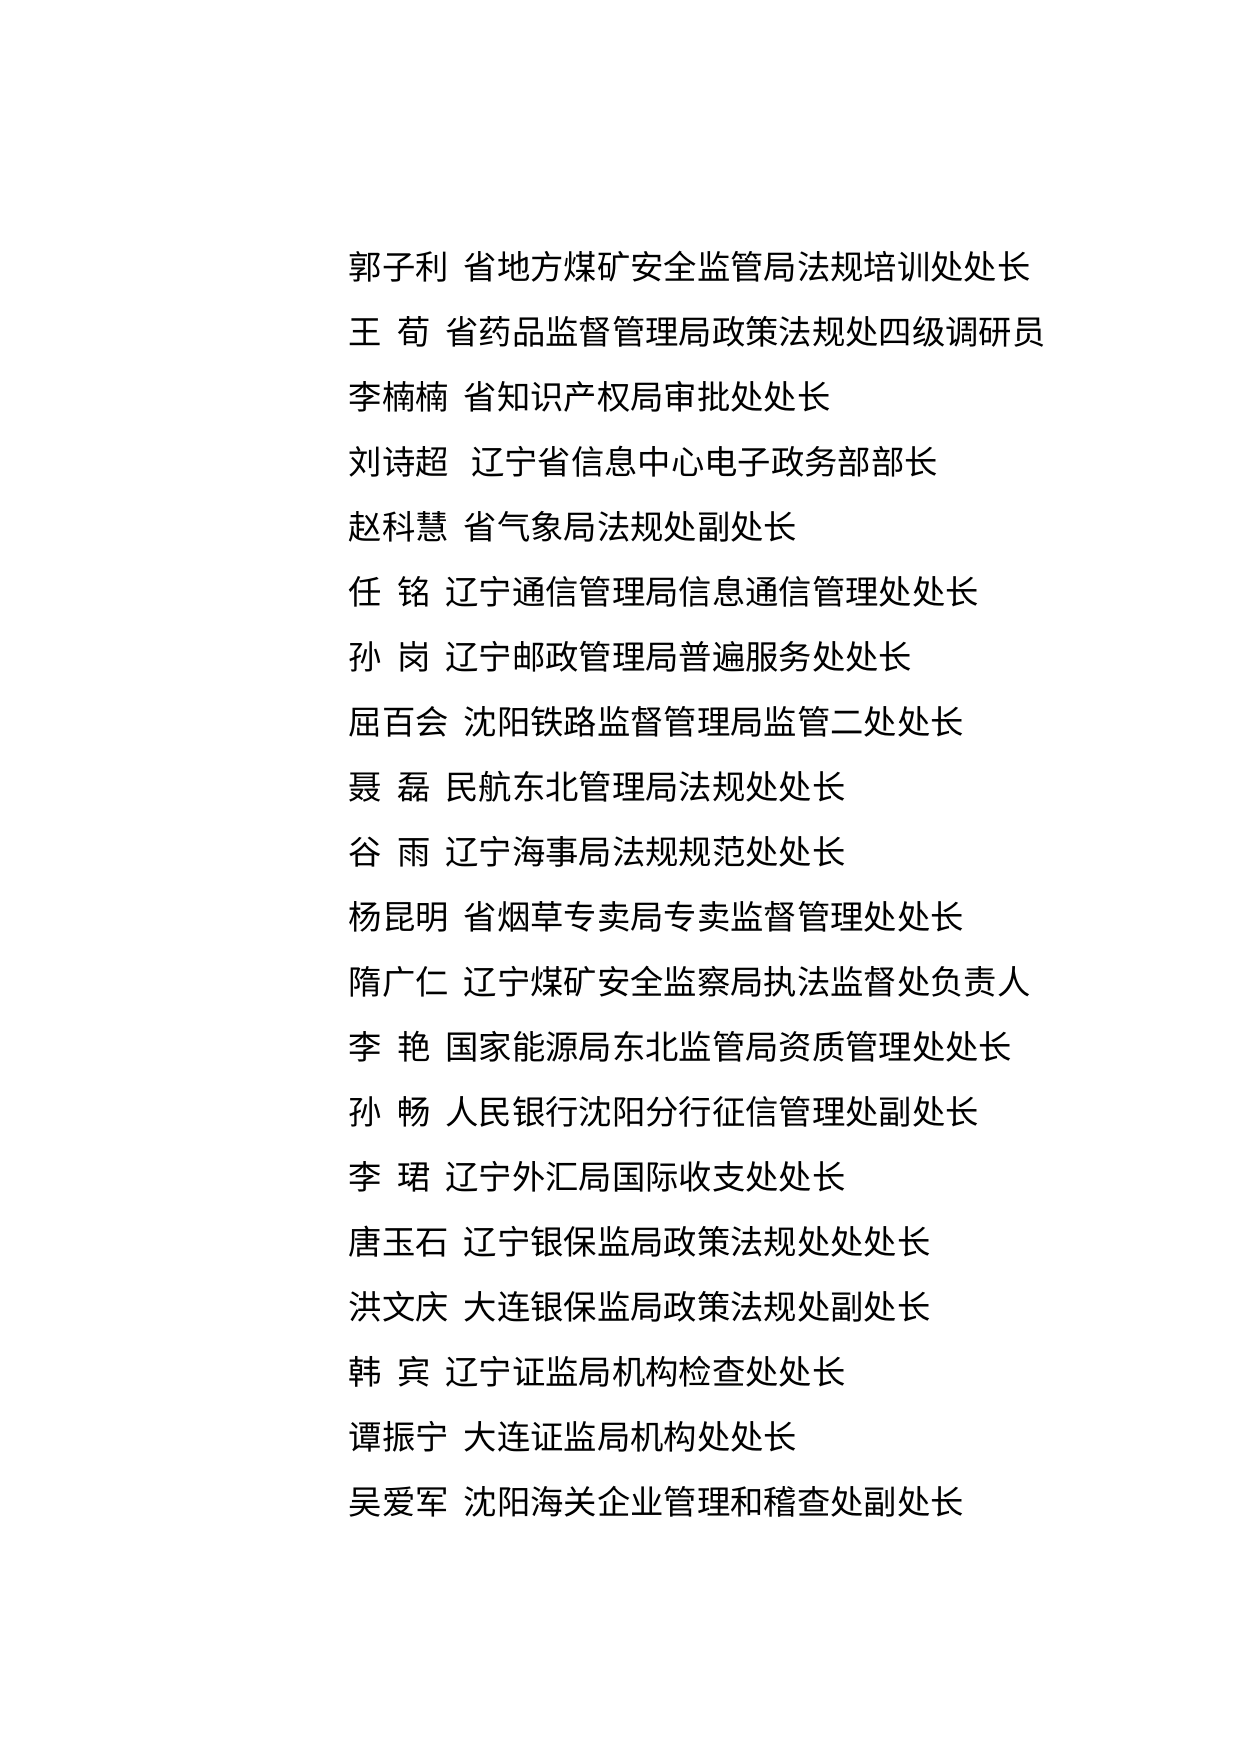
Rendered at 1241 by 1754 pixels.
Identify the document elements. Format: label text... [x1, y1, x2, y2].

text 赵科慧 省气象局法规处副处长 [165, 493, 1087, 558]
text 李 珺 辽宁外汇局国际收支处处长 [165, 1143, 1087, 1208]
text 刘诗超 辽宁省信息中心电子政务部部长 [165, 428, 1087, 493]
text 洪文庆 大连银保监局政策法规处副处长 [165, 1273, 1087, 1338]
text 孙 畅 人民银行沈阳分行征信管理处副处长 [165, 1078, 1087, 1143]
text 唐玉石 辽宁银保监局政策法规处处处长 [165, 1208, 1087, 1273]
text 聂 磊 民航东北管理局法规处处长 [165, 753, 1087, 818]
text 隋广仁 辽宁煤矿安全监察局执法监督处负责人 [165, 948, 1087, 1013]
text 李 艳 国家能源局东北监管局资质管理处处长 [165, 1013, 1087, 1078]
text 郭子利 省地方煤矿安全监管局法规培训处处长 [165, 233, 1087, 298]
text 任 铭 辽宁通信管理局信息通信管理处处长 [165, 558, 1087, 623]
text 谭振宁 大连证监局机构处处长 [165, 1403, 1087, 1468]
text 韩 宾 辽宁证监局机构检查处处长 [165, 1338, 1087, 1403]
text 王 荀 省药品监督管理局政策法规处四级调研员 [165, 298, 1087, 363]
text 谷 雨 辽宁海事局法规规范处处长 [165, 818, 1087, 883]
text 孙 岗 辽宁邮政管理局普遍服务处处长 [165, 623, 1087, 688]
text 李楠楠 省知识产权局审批处处长 [165, 363, 1087, 428]
text 杨昆明 省烟草专卖局专卖监督管理处处长 [165, 883, 1087, 948]
text 吴爱军 沈阳海关企业管理和稽查处副处长 [165, 1468, 1087, 1533]
text 屈百会 沈阳铁路监督管理局监管二处处长 [165, 688, 1087, 753]
